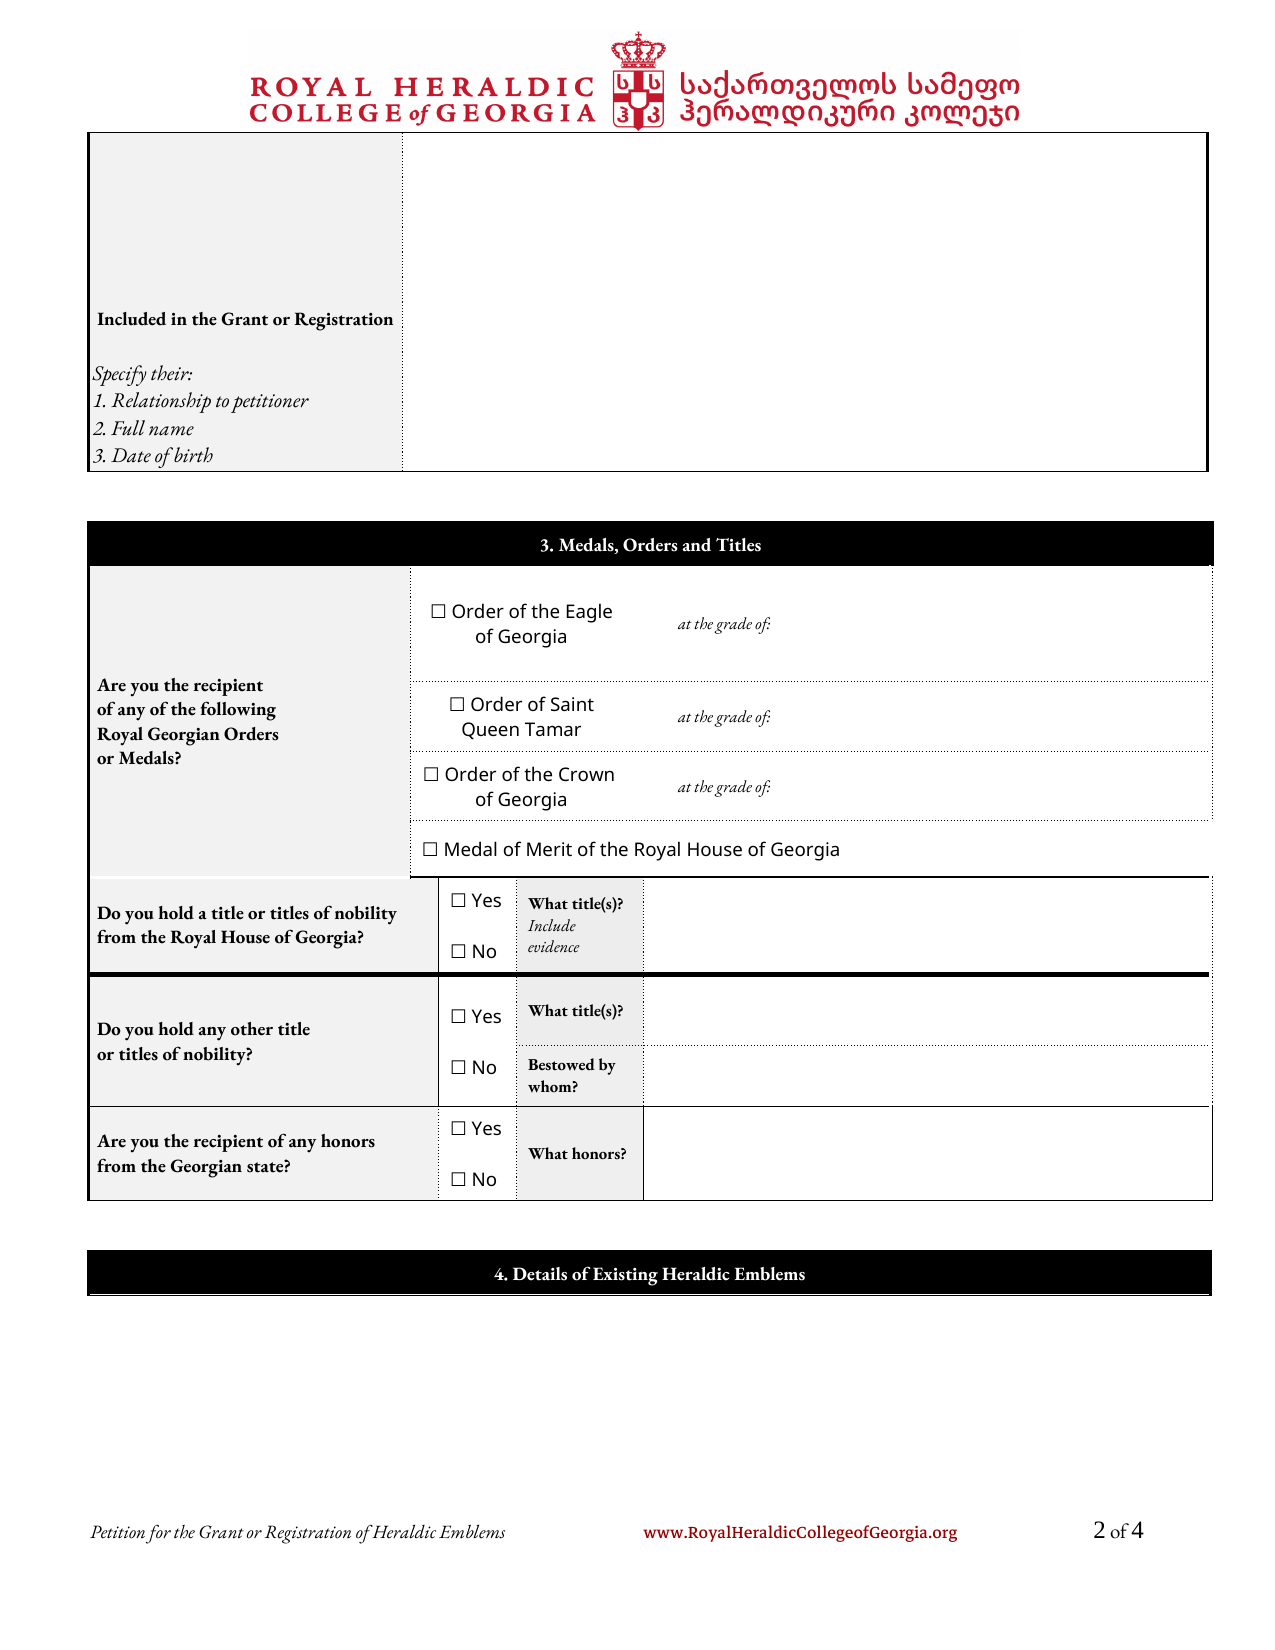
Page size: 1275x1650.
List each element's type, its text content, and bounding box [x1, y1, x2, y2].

table_cell [644, 1106, 1212, 1200]
table_cell What title(s)? Include evidence [517, 878, 643, 972]
table_cell [439, 977, 517, 1106]
table_cell [643, 1045, 1212, 1106]
table_cell What honors? [517, 1107, 643, 1200]
table_cell at the grade of: [632, 751, 818, 820]
table_cell [410, 566, 632, 681]
table_cell [643, 972, 1212, 1045]
table_cell [439, 878, 517, 972]
table_header 3. Medals, Orders and Titles [90, 524, 1211, 565]
table_header 4. Details of Existing Heraldic Emblems [90, 1253, 1209, 1294]
table_cell [410, 681, 632, 751]
table_cell [410, 820, 1212, 876]
table_cell [818, 681, 1212, 751]
table_cell Are you the recipient of any honors from the Georgian state? [90, 1107, 438, 1200]
table_cell at the grade of: [632, 681, 818, 751]
table_cell Bestowed by whom? [517, 1045, 643, 1106]
picture [247, 29, 1023, 132]
table_cell Are you the recipient of any of the following Royal Georgian Orders or Medals? [90, 566, 410, 876]
table_cell [643, 876, 1212, 972]
table_cell [818, 565, 1212, 681]
table_cell [439, 1107, 517, 1200]
table_cell Do you hold a title or titles of nobility from the Royal House of Georgia? [90, 878, 438, 972]
table_cell [410, 751, 632, 820]
table_cell Do you hold any other title or titles of nobility? [90, 977, 438, 1106]
table_cell at the grade of: [632, 566, 818, 681]
table_cell [818, 751, 1212, 820]
table_cell What title(s)? [517, 977, 643, 1045]
